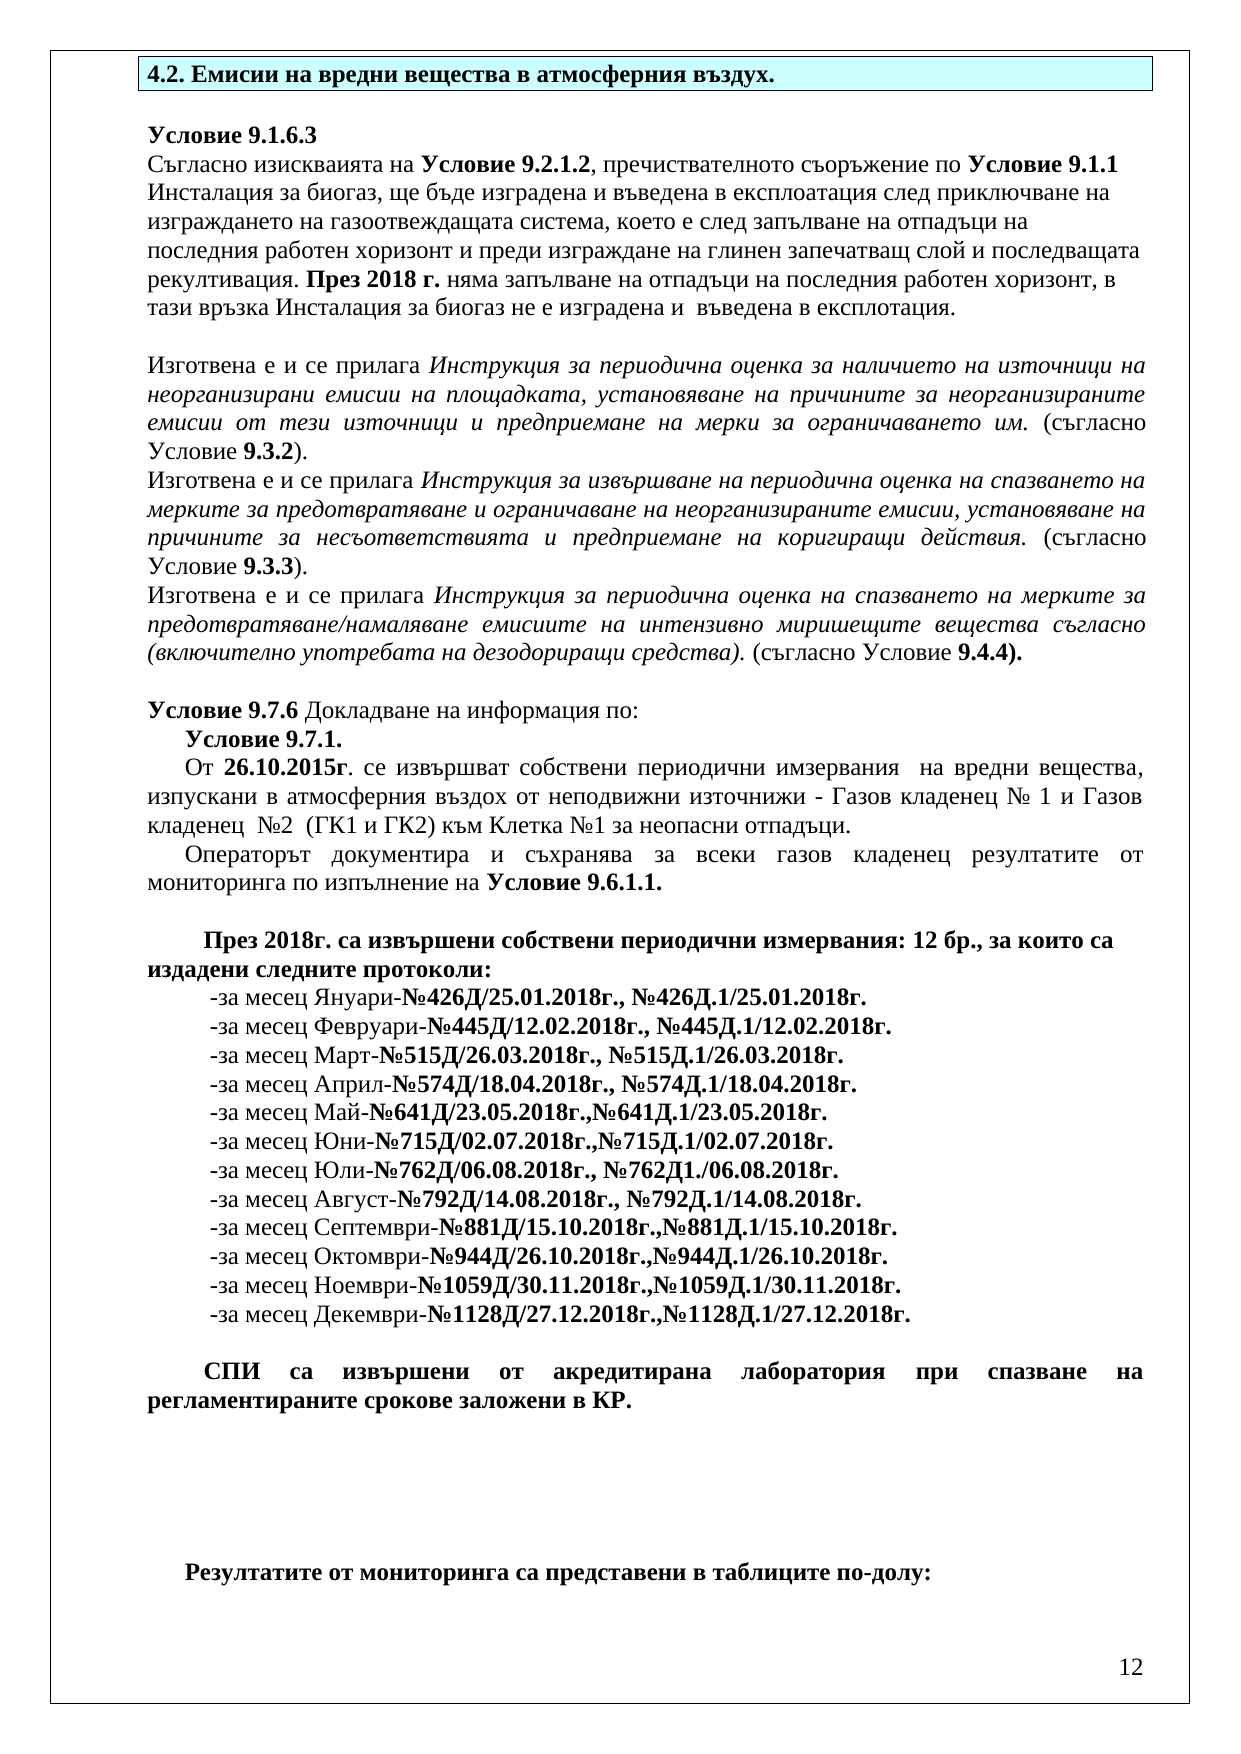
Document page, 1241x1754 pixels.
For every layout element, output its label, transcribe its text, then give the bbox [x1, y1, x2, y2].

text 4.2. Емисии на вредни вещества в атмосферния въздух. [139, 57, 1152, 90]
text Изготвена е и се прилага Инструкция за периодична оценка за наличието на източници на неорганизирани емисии на площадката, установяване на причините за неорганизираните емисии от тези източници и предприемане на мерки за ограничаването им. (съгласно Условие 9.3.2). [147, 350, 1146, 465]
text От 26.10.2015г. се извършват собствени периодични имзервания на вредни вещества, изпускани в атмосферния въздох от неподвижни източнижи - Газов кладенец № 1 и Газов кладенец №2 (ГК1 и ГК2) към Клетка №1 за неопасни отпадъци. [147, 752, 1143, 839]
text -за месец Февруари-№445Д/12.02.2018г., №445Д.1/12.02.2018г. [147, 1011, 1143, 1040]
text Условие 9.7.1. [147, 724, 1143, 752]
text През 2018г. са извършени собствени периодични измервания: 12 бр., за които са издадени следните протоколи: [147, 925, 1143, 982]
text -за месец Април-№574Д/18.04.2018г., №574Д.1/18.04.2018г. [147, 1069, 1143, 1097]
text Условие 9.7.6 Докладване на информация по: [147, 695, 1143, 724]
text Условие 9.1.6.3 [147, 120, 1143, 149]
text -за месец Юни-№715Д/02.07.2018г.,№715Д.1/02.07.2018г. [147, 1126, 1143, 1155]
text Операторът документира и съхранява за всеки газов кладенец резултатите от мониторинга по изпълнение на Условие 9.6.1.1. [147, 839, 1143, 896]
text -за месец Октомври-№944Д/26.10.2018г.,№944Д.1/26.10.2018г. [147, 1241, 1143, 1270]
text -за месец Септември-№881Д/15.10.2018г.,№881Д.1/15.10.2018г. [147, 1212, 1143, 1241]
text Изготвена е и се прилага Инструкция за периодична оценка на спазването на мерките за предотвратяване/намаляване емисиите на интензивно миришещите вещества съгласно (включително употребата на дезодориращи средства). (съгласно Условие 9.4.4). [147, 580, 1146, 666]
text СПИ са извършени от акредитирана лаборатория при спазване на регламентираните срокове заложени в КР. [147, 1356, 1143, 1414]
text Изготвена е и се прилага Инструкция за извършване на периодична оценка на спазването на мерките за предотвратяване и ограничаване на неорганизираните емисии, установяване на причините за несъответствията и предприемане на коригиращи действия. (съгласно Условие 9.3.3). [147, 465, 1146, 580]
text -за месец Януари-№426Д/25.01.2018г., №426Д.1/25.01.2018г. [147, 982, 1143, 1011]
text Резултатите от мониторинга са представени в таблиците по-долу: [147, 1557, 1143, 1586]
text -за месец Ноември-№1059Д/30.11.2018г.,№1059Д.1/30.11.2018г. [147, 1270, 1143, 1299]
text -за месец Юли-№762Д/06.08.2018г., №762Д1./06.08.2018г. [147, 1155, 1143, 1184]
text -за месец Март-№515Д/26.03.2018г., №515Д.1/26.03.2018г. [147, 1040, 1143, 1069]
text -за месец Декември-№1128Д/27.12.2018г.,№1128Д.1/27.12.2018г. [147, 1299, 1143, 1327]
text Съгласно изискваията на Условие 9.2.1.2, пречиствателното съоръжение по Условие 9.1.1 Инсталация за биогаз, ще бъде изградена и въведена в експлоатация след приключване на изграждането на газоотвеждащата система, което е след запълване на отпадъци на последния работен хоризонт и преди изграждане на глинен запечатващ слой и последващата рекултивация. През 2018 г. няма запълване на отпадъци на последния работен хоризонт, в тази връзка Инсталация за биогаз не е изградена и въведена в експлотация. [147, 149, 1143, 321]
text -за месец Май-№641Д/23.05.2018г.,№641Д.1/23.05.2018г. [147, 1097, 1143, 1126]
text -за месец Август-№792Д/14.08.2018г., №792Д.1/14.08.2018г. [147, 1184, 1143, 1212]
